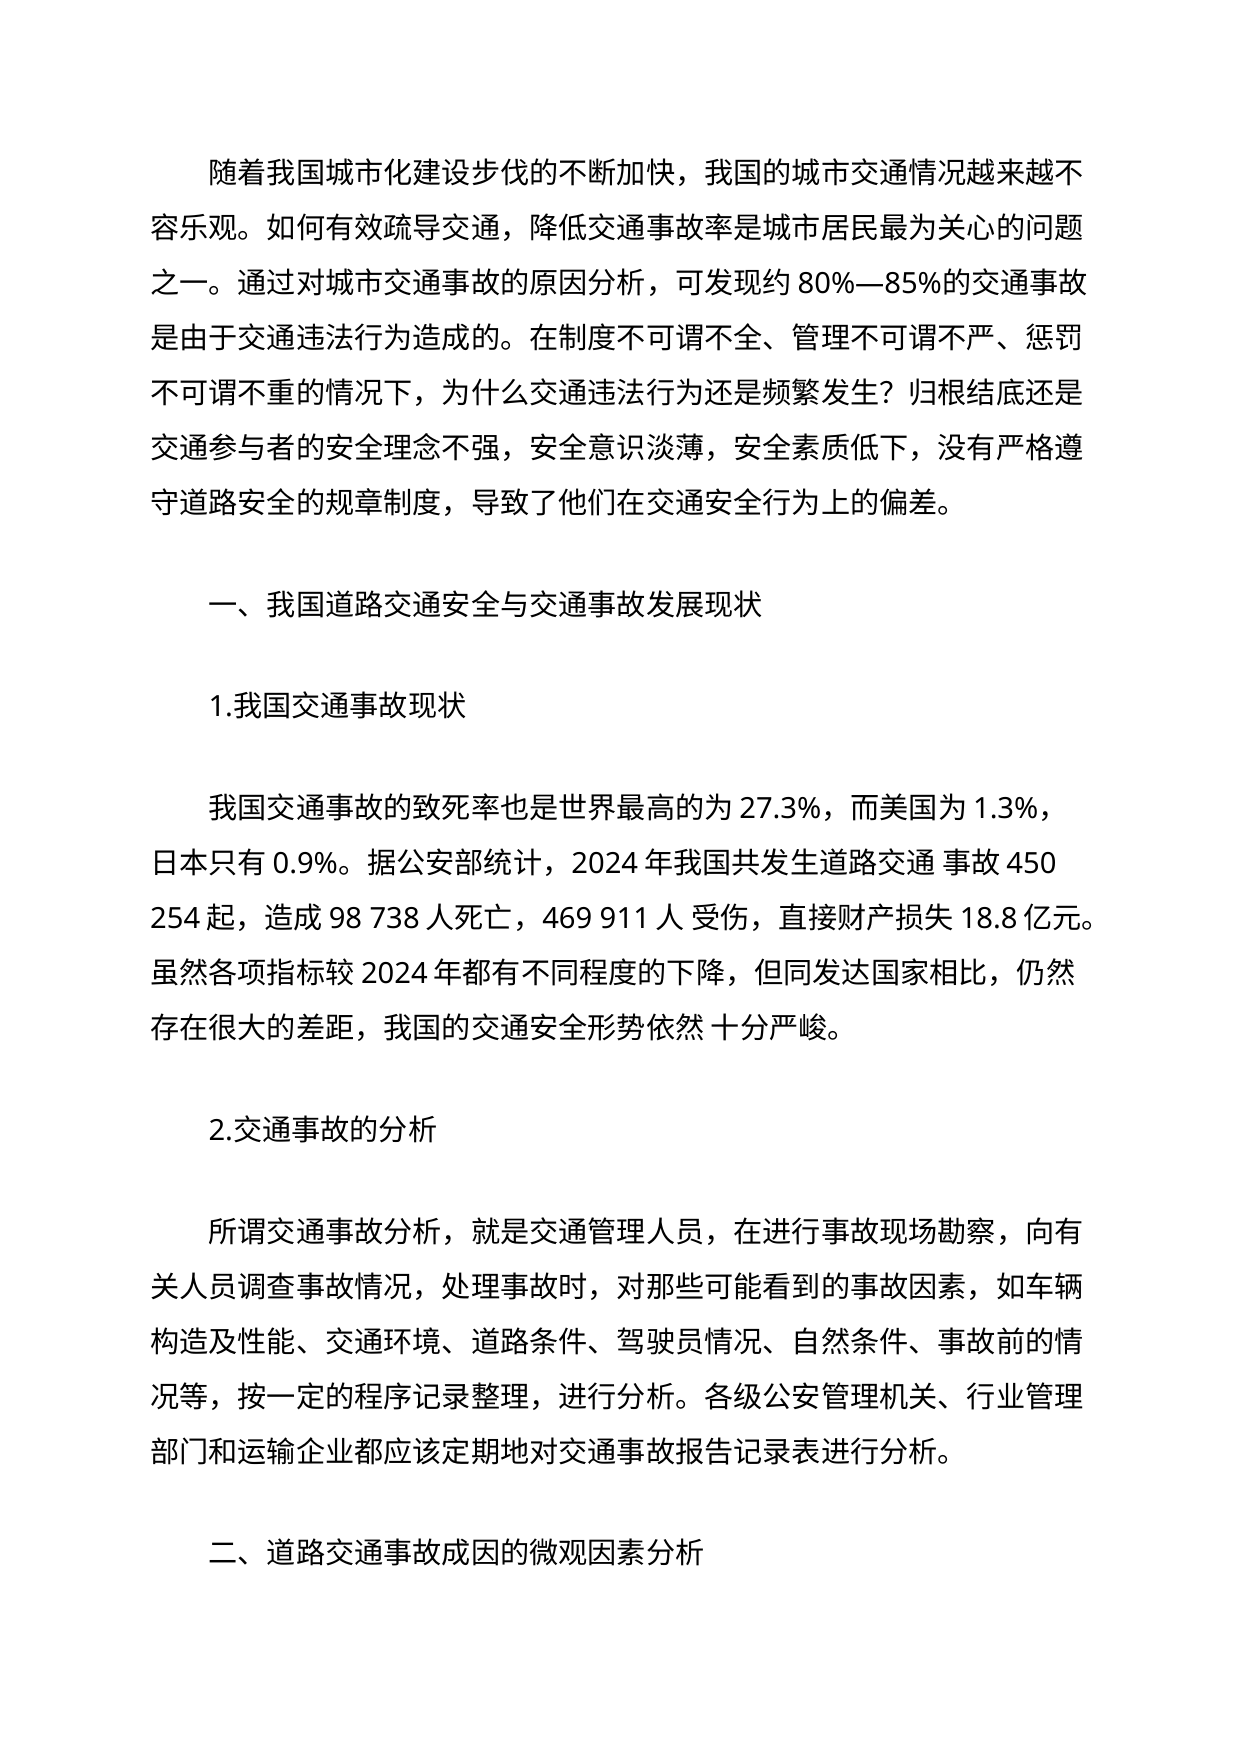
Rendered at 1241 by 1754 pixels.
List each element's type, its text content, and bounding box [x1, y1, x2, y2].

text 二、道路交通事故成因的微观因素分析 [150, 1530, 1090, 1572]
text 一、我国道路交通安全与交通事故发展现状 [150, 581, 1090, 623]
text 所谓交通事故分析，就是交通管理人员，在进行事故现场勘察，向有关人员调查事故情况，处理事故时，对那些可能看到的事故因素，如车辆构造及性能、交通环境、道路条件、驾驶员情况、自然条件、事故前的情况等，按一定的程序记录整理，进行分析。各级公安管理机关、行业管理部门和运输企业都应该定期地对交通事故报告记录表进行分析。 [150, 1209, 1090, 1471]
text 2.交通事故的分析 [150, 1107, 1090, 1149]
text 随着我国城市化建设步伐的不断加快，我国的城市交通情况越来越不容乐观。如何有效疏导交通，降低交通事故率是城市居民最为关心的问题之一。通过对城市交通事故的原因分析，可发现约80%—85%的交通事故是由于交通违法行为造成的。在制度不可谓不全、管理不可谓不严、惩罚不可谓不重的情况下，为什么交通违法行为还是频繁发生？归根结底还是交通参与者的安全理念不强，安全意识淡薄，安全素质低下，没有严格遵守道路安全的规章制度，导致了他们在交通安全行为上的偏差。 [150, 150, 1090, 522]
text 我国交通事故的致死率也是世界最高的为27.3%，而美国为1.3%，日本只有0.9%。据公安部统计，2024年我国共发生道路交通 事故450 254起，造成98 738人死亡，469 911人 受伤，直接财产损失18.8亿元。虽然各项指标较 2024年都有不同程度的下降，但同发达国家相比，仍然存在很大的差距，我国的交通安全形势依然 十分严峻。 [150, 785, 1090, 1047]
text 1.我国交通事故现状 [150, 683, 1090, 725]
